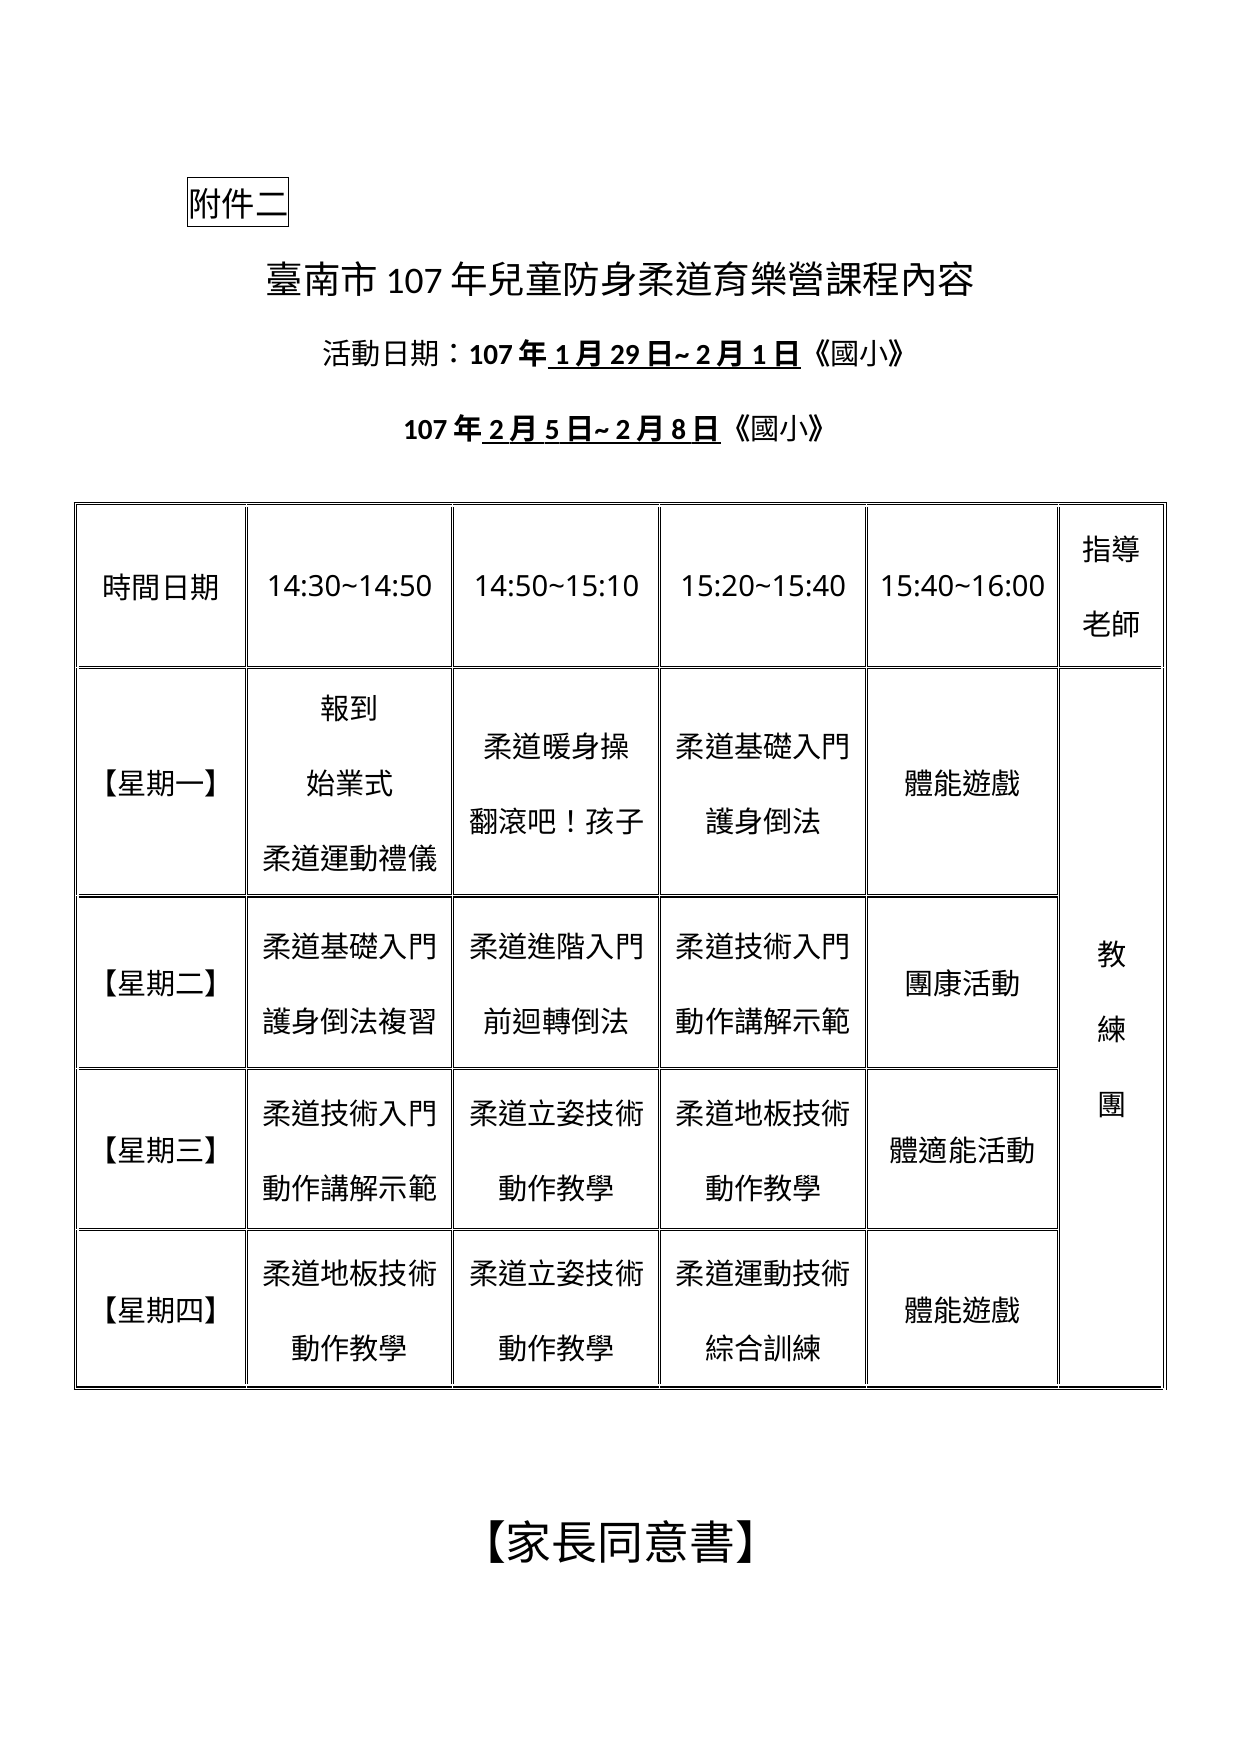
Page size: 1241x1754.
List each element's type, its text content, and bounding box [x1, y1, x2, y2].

table_cell 【星期四】 [75, 1228, 246, 1386]
table_cell 柔道立姿技術 動作教學 [453, 1228, 660, 1386]
table_cell 柔道運動技術 綜合訓練 [660, 1231, 866, 1386]
table_cell 柔道基礎入門 護身倒法複習 [248, 898, 451, 1067]
table_header 15:20~15:40 [660, 505, 866, 666]
text 附件二 [187, 164, 1053, 239]
text 活動日期：107年 1月29日~ 2月1日《國小》 [187, 314, 1053, 389]
table_cell 報到 始業式 柔道運動禮儀 [248, 669, 451, 894]
table_cell 教 練 團 [1058, 666, 1165, 1386]
table_cell 【星期二】 [75, 894, 246, 1067]
text 107年 2月5日~ 2月8日《國小》 [187, 389, 1053, 464]
table_cell 團康活動 [868, 898, 1057, 1067]
table_cell 柔道暖身操 翻滾吧！孩子 [454, 669, 658, 894]
table_cell 體能遊戲 [866, 1231, 1058, 1386]
table_cell 柔道技術入門 動作講解示範 [661, 898, 865, 1067]
table_header 15:40~16:00 [866, 505, 1058, 666]
table_cell 柔道技術入門 動作講解示範 [248, 1070, 451, 1228]
text 【家長同意書】 [187, 1502, 1053, 1577]
table_cell 體適能活動 [868, 1070, 1057, 1228]
table_cell 柔道基礎入門 護身倒法 [661, 669, 865, 894]
text 臺南市107年兒童防身柔道育樂營課程內容 [187, 239, 1053, 314]
table_header 14:50~15:10 [453, 503, 660, 666]
table_cell 柔道進階入門 前迴轉倒法 [454, 898, 658, 1067]
table_cell 柔道地板技術 動作教學 [246, 1228, 453, 1386]
table_cell 體能遊戲 [868, 669, 1057, 894]
table_cell 柔道立姿技術 動作教學 [454, 1070, 658, 1228]
table_cell 【星期一】 [75, 666, 246, 894]
table_cell 【星期三】 [77, 1067, 245, 1228]
table_header 時間日期 [77, 505, 246, 666]
table_cell 柔道地板技術 動作教學 [661, 1070, 865, 1228]
table_header 14:30~14:50 [246, 503, 453, 666]
table_header 指導老師 [1058, 505, 1163, 666]
